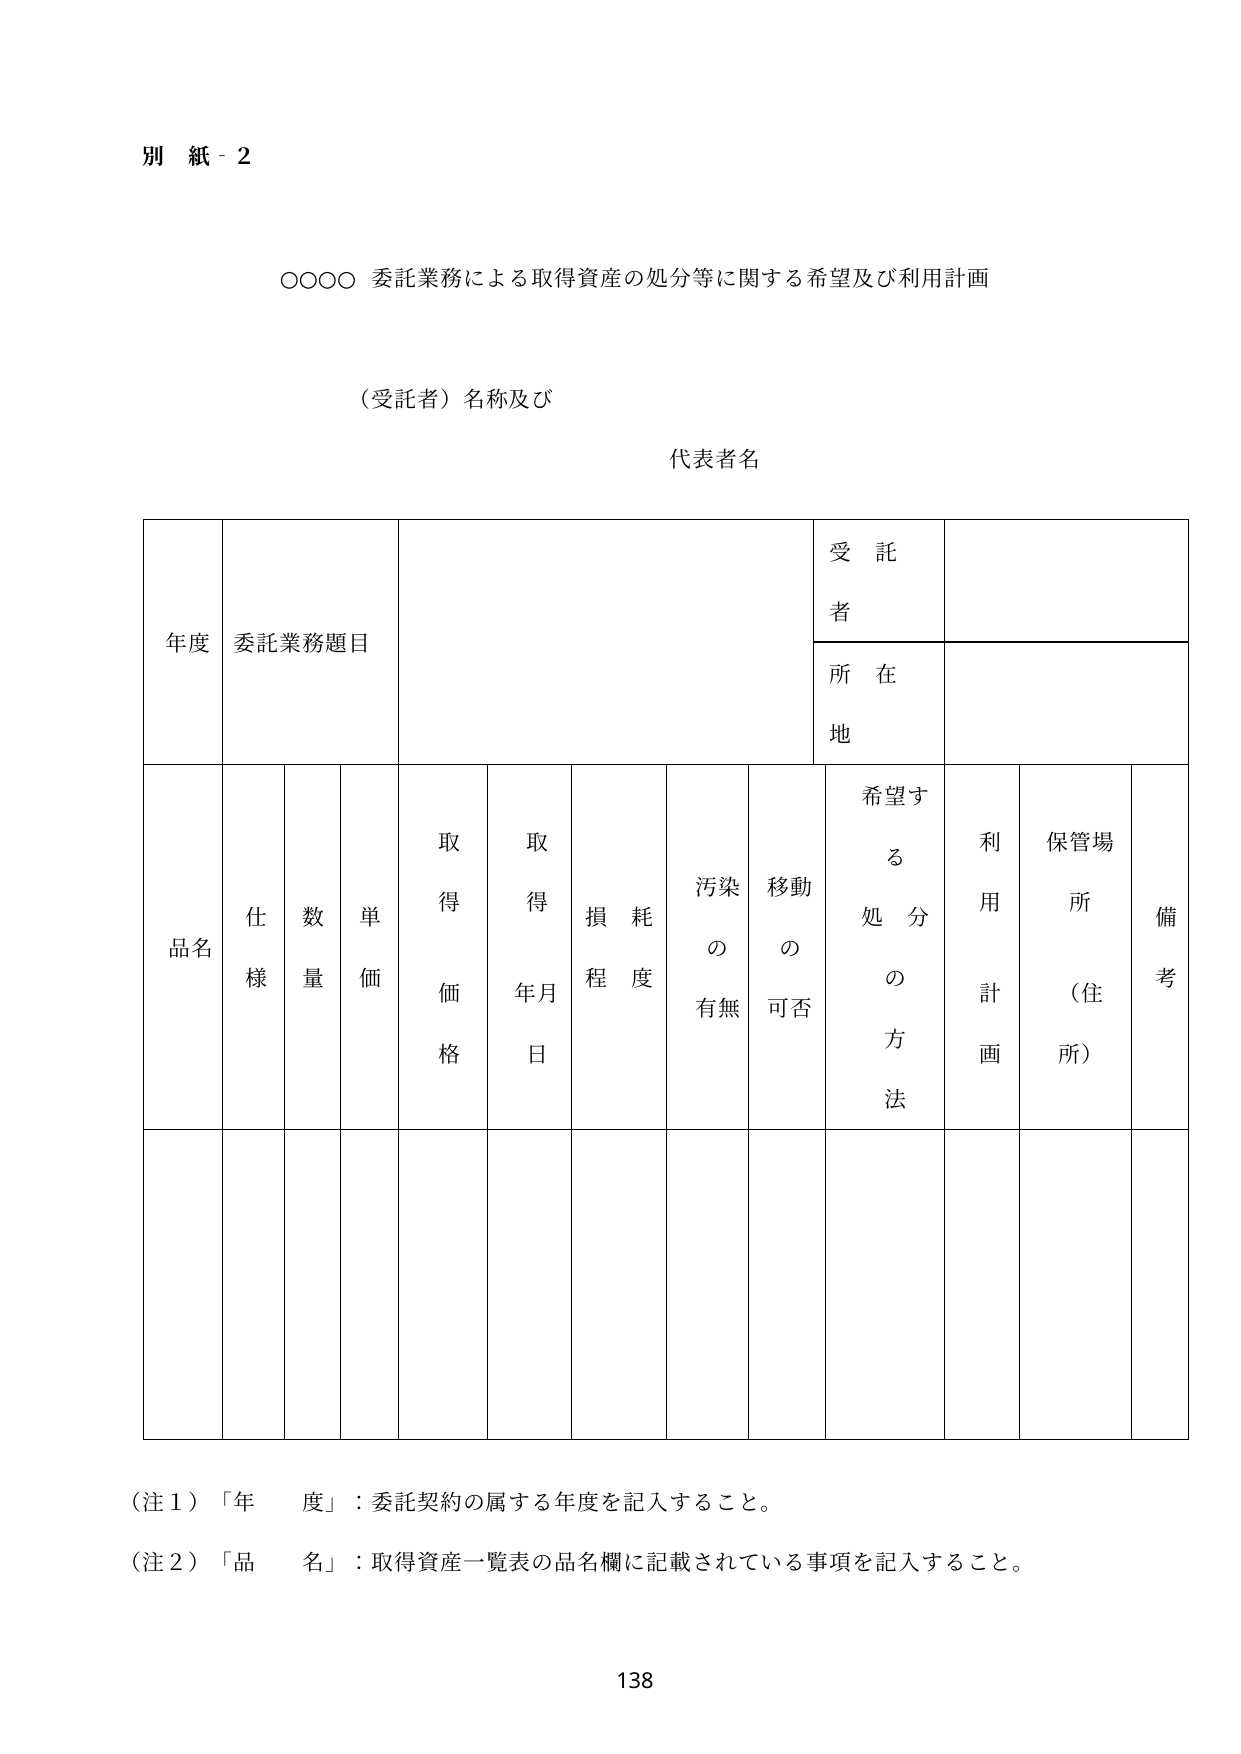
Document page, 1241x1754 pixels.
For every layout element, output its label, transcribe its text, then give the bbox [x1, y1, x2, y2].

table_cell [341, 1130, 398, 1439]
text 別 紙‐２ [119, 125, 1150, 186]
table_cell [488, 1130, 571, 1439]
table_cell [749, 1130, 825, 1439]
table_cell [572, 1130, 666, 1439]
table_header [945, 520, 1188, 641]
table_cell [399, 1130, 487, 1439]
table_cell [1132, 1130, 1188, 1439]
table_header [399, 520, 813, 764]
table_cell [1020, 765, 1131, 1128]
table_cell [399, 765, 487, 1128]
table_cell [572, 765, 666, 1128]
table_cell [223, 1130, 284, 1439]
text （注２）「品 名」：取得資産一覧表の品名欄に記載されている事項を記入すること。 [119, 1531, 1150, 1591]
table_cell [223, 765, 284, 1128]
text （注１）「年 度」：委託契約の属する年度を記入すること。 [119, 1470, 1150, 1531]
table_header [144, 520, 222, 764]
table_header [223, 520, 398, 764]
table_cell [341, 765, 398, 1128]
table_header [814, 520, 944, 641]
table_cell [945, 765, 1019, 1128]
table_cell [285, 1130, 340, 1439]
text ○○○○委託業務による取得資産の処分等に関する希望及び利用計画 [119, 246, 1150, 307]
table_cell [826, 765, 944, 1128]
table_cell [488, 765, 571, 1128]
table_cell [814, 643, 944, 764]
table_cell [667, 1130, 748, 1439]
text （受託者）名称及び [119, 367, 1150, 428]
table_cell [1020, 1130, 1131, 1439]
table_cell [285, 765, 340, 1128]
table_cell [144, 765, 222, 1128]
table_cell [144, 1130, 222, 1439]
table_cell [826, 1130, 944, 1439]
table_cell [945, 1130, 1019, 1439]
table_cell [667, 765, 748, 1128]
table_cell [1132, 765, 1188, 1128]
text 代表者名 [119, 428, 1150, 489]
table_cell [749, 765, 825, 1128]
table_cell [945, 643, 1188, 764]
